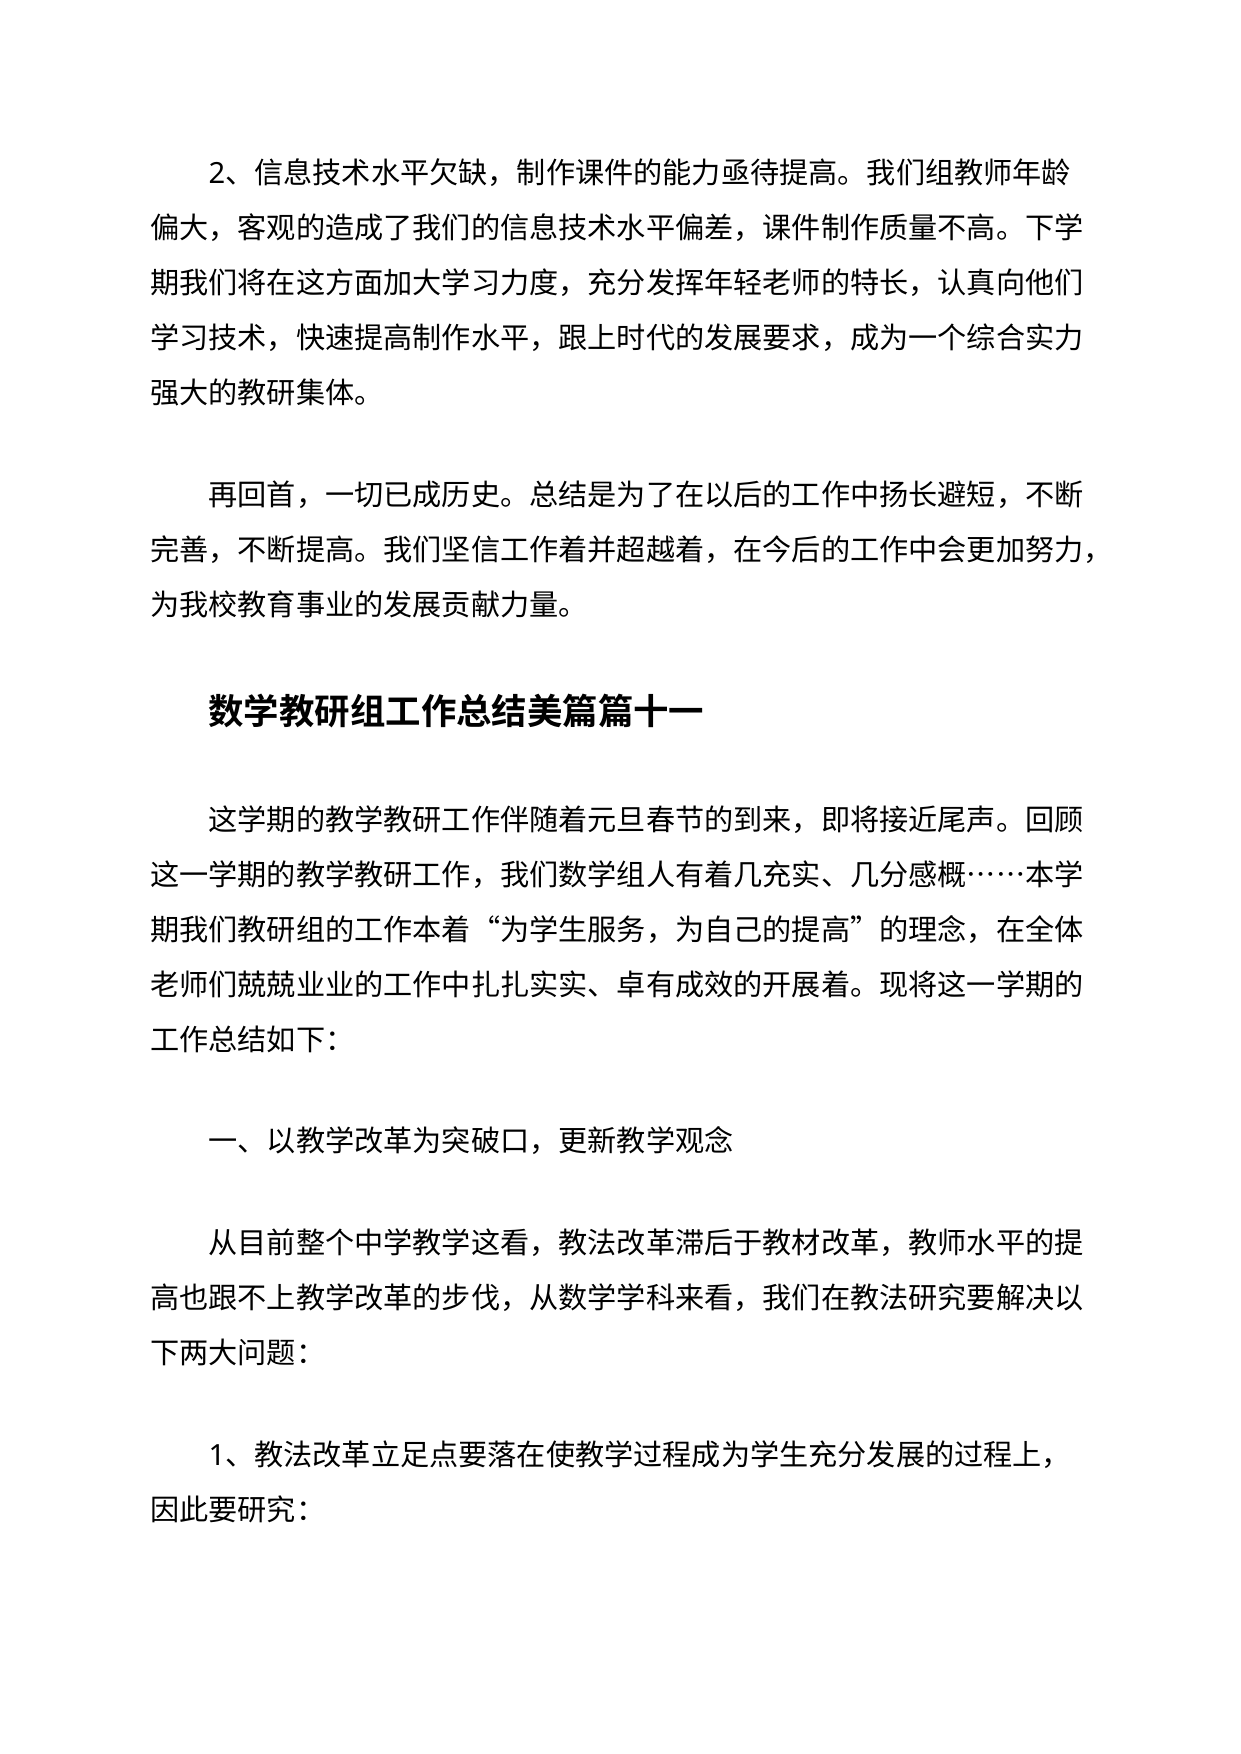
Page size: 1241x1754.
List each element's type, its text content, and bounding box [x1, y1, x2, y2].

text 再回首，一切已成历史。总结是为了在以后的工作中扬长避短，不断完善，不断提高。我们坚信工作着并超越着，在今后的工作中会更加努力，为我校教育事业的发展贡献力量。 [150, 471, 1090, 623]
text 这学期的教学教研工作伴随着元旦春节的到来，即将接近尾声。回顾这一学期的教学教研工作，我们数学组人有着几充实、几分感概……本学期我们教研组的工作本着“为学生服务，为自己的提高”的理念，在全体老师们兢兢业业的工作中扎扎实实、卓有成效的开展着。现将这一学期的工作总结如下： [150, 796, 1090, 1058]
text 1、教法改革立足点要落在使教学过程成为学生充分发展的过程上，因此要研究： [150, 1431, 1090, 1528]
text 一、以教学改革为突破口，更新教学观念 [150, 1118, 1090, 1160]
text 数学教研组工作总结美篇篇十一 [150, 683, 1090, 734]
text 2、信息技术水平欠缺，制作课件的能力亟待提高。我们组教师年龄偏大，客观的造成了我们的信息技术水平偏差，课件制作质量不高。下学期我们将在这方面加大学习力度，充分发挥年轻老师的特长，认真向他们学习技术，快速提高制作水平，跟上时代的发展要求，成为一个综合实力强大的教研集体。 [150, 150, 1090, 412]
text 从目前整个中学教学这看，教法改革滞后于教材改革，教师水平的提高也跟不上教学改革的步伐，从数学学科来看，我们在教法研究要解决以下两大问题： [150, 1219, 1090, 1372]
